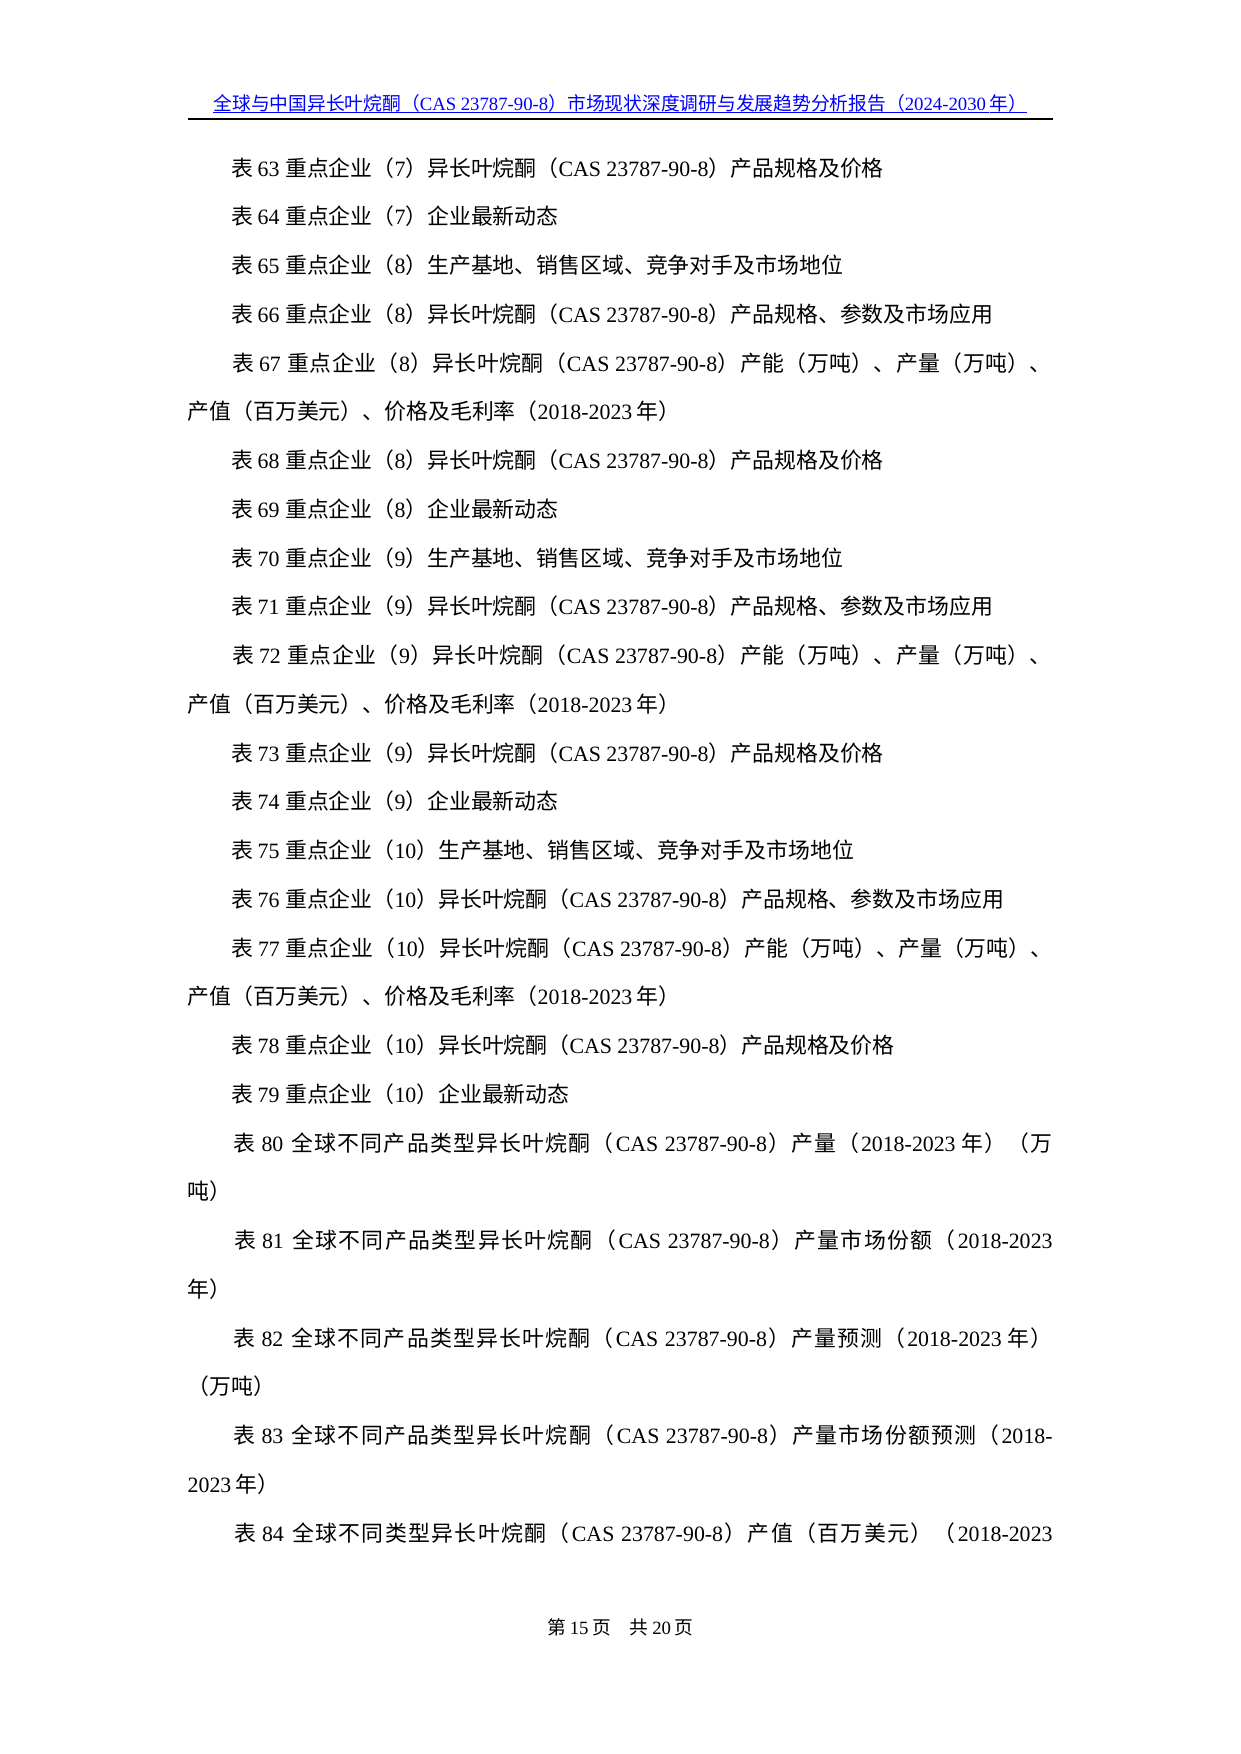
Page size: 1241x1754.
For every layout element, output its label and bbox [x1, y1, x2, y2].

text [187, 150, 1053, 1548]
